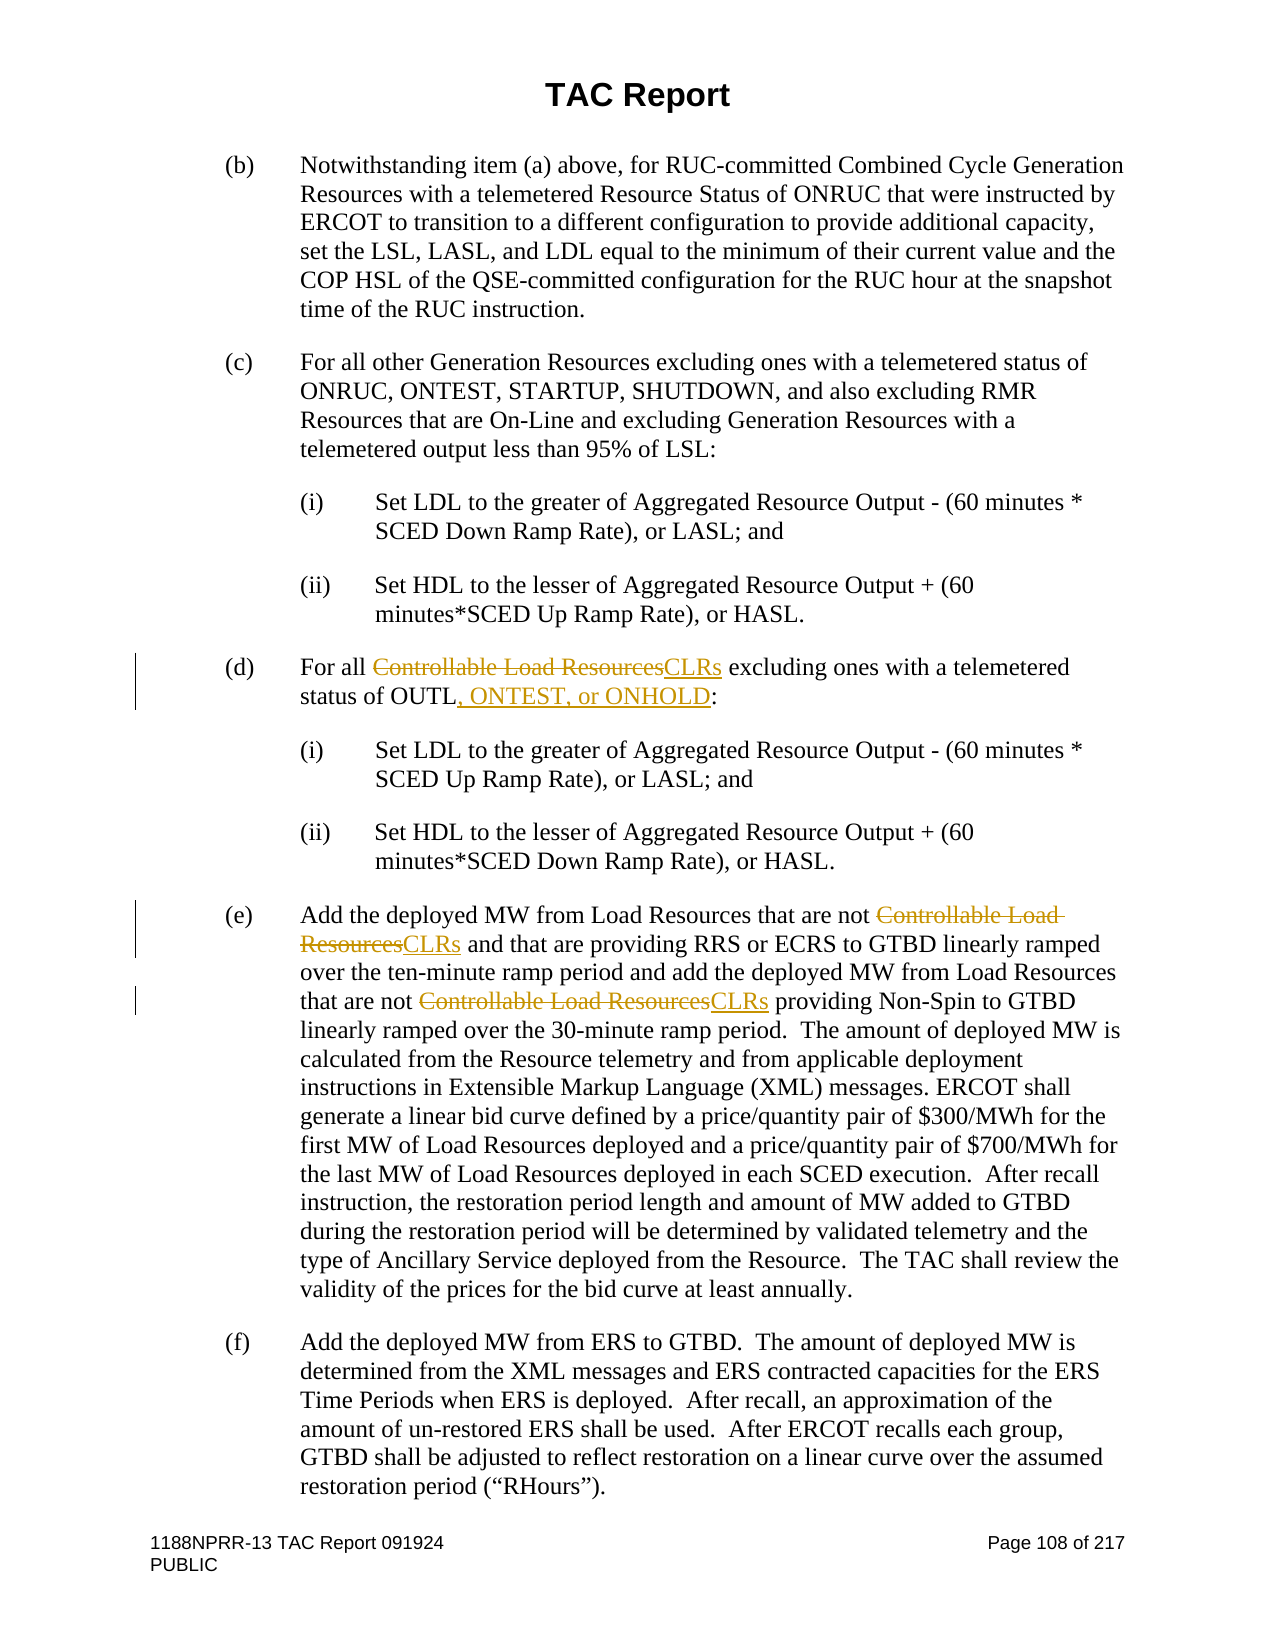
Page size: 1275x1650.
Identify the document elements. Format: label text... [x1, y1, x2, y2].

text (e) Add the deployed MW from Load Resources that are not and that are providing RRS or ECRS to GTBD linearly ramped over the ten-minute ramp period and add the deployed MW from Load Resources that are not providing Non-Spin to GTBD linearly ramped over the 30-minute ramp period. The amount of deployed MW is calculated from the Resource telemetry and from applicable deployment instructions in Extensible Markup Language (XML) messages. ERCOT shall generate a linear bid curve defined by a price/quantity pair of $300/MWh for the first MW of Load Resources deployed and a price/quantity pair of $700/MWh for the last MW of Load Resources deployed in each SCED execution. After recall instruction, the restoration period length and amount of MW added to GTBD during the restoration period will be determined by validated telemetry and the type of Ancillary Service deployed from the Resource. The TAC shall review the validity of the prices for the bid curve at least annually. [225, 900, 1125, 1302]
text (c) For all other Generation Resources excluding ones with a telemetered status of ONRUC, ONTEST, STARTUP, SHUTDOWN, and also excluding RMR Resources that are On-Line and excluding Generation Resources with a telemetered output less than 95% of LSL: [225, 347, 1125, 462]
text (b) Notwithstanding item (a) above, for RUC-committed Combined Cycle Generation Resources with a telemetered Resource Status of ONRUC that were instructed by ERCOT to transition to a different configuration to provide additional capacity, set the LSL, LASL, and LDL equal to the minimum of their current value and the COP HSL of the QSE-committed configuration for the RUC hour at the snapshot time of the RUC instruction. [225, 150, 1125, 322]
text (i) Set LDL to the greater of Aggregated Resource Output - (60 minutes * SCED Up Ramp Rate), or LASL; and [300, 735, 1125, 792]
text (i) Set LDL to the greater of Aggregated Resource Output - (60 minutes * SCED Down Ramp Rate), or LASL; and [300, 487, 1125, 545]
text (ii) Set HDL to the lesser of Aggregated Resource Output + (60 minutes*SCED Up Ramp Rate), or HASL. [300, 570, 1125, 627]
text (d) For all excluding ones with a telemetered status of OUTL: [225, 652, 1125, 710]
text (ii) Set HDL to the lesser of Aggregated Resource Output + (60 minutes*SCED Down Ramp Rate), or HASL. [300, 817, 1125, 875]
text (f) Add the deployed MW from ERS to GTBD. The amount of deployed MW is determined from the XML messages and ERS contracted capacities for the ERS Time Periods when ERS is deployed. After recall, an approximation of the amount of un-restored ERS shall be used. After ERCOT recalls each group, GTBD shall be adjusted to reflect restoration on a linear curve over the assumed restoration period (“RHours”). [225, 1327, 1125, 1500]
